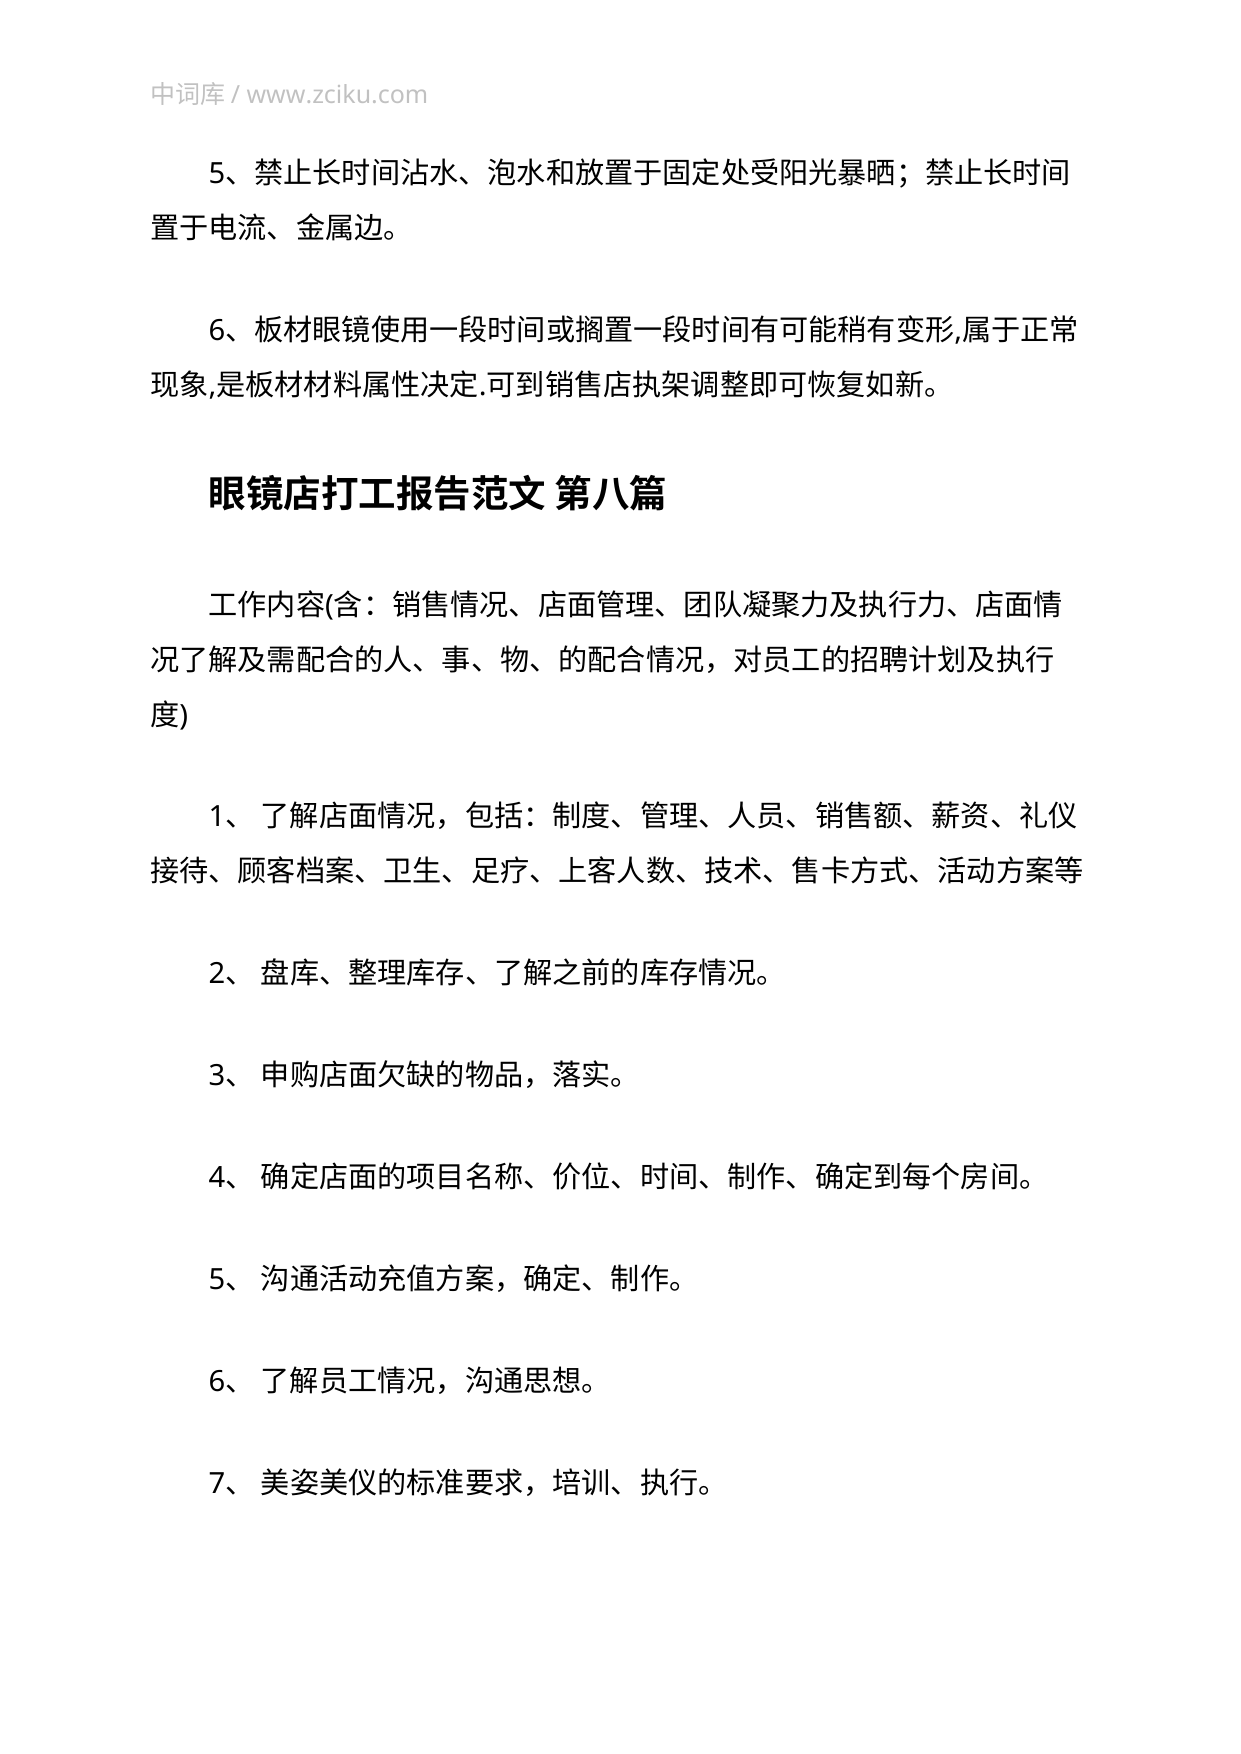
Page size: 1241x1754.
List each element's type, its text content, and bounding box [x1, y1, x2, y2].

text 1、 了解店面情况，包括：制度、管理、人员、销售额、薪资、礼仪接待、顾客档案、卫生、足疗、上客人数、技术、售卡方式、活动方案等 [150, 793, 1090, 890]
text 5、 沟通活动充值方案，确定、制作。 [150, 1256, 1090, 1298]
text 6、板材眼镜使用一段时间或搁置一段时间有可能稍有变形,属于正常现象,是板材材料属性决定.可到销售店执架调整即可恢复如新。 [150, 307, 1090, 404]
text 眼镜店打工报告范文 第八篇 [150, 464, 1090, 518]
text 6、 了解员工情况，沟通思想。 [150, 1358, 1090, 1400]
text 4、 确定店面的项目名称、价位、时间、制作、确定到每个房间。 [150, 1154, 1090, 1196]
text 工作内容(含：销售情况、店面管理、团队凝聚力及执行力、店面情况了解及需配合的人、事、物、的配合情况，对员工的招聘计划及执行度) [150, 581, 1090, 733]
text 3、 申购店面欠缺的物品，落实。 [150, 1052, 1090, 1094]
text 2、 盘库、整理库存、了解之前的库存情况。 [150, 950, 1090, 992]
text 7、 美姿美仪的标准要求，培训、执行。 [150, 1460, 1090, 1502]
text 5、禁止长时间沾水、泡水和放置于固定处受阳光暴晒；禁止长时间置于电流、金属边。 [150, 150, 1090, 247]
